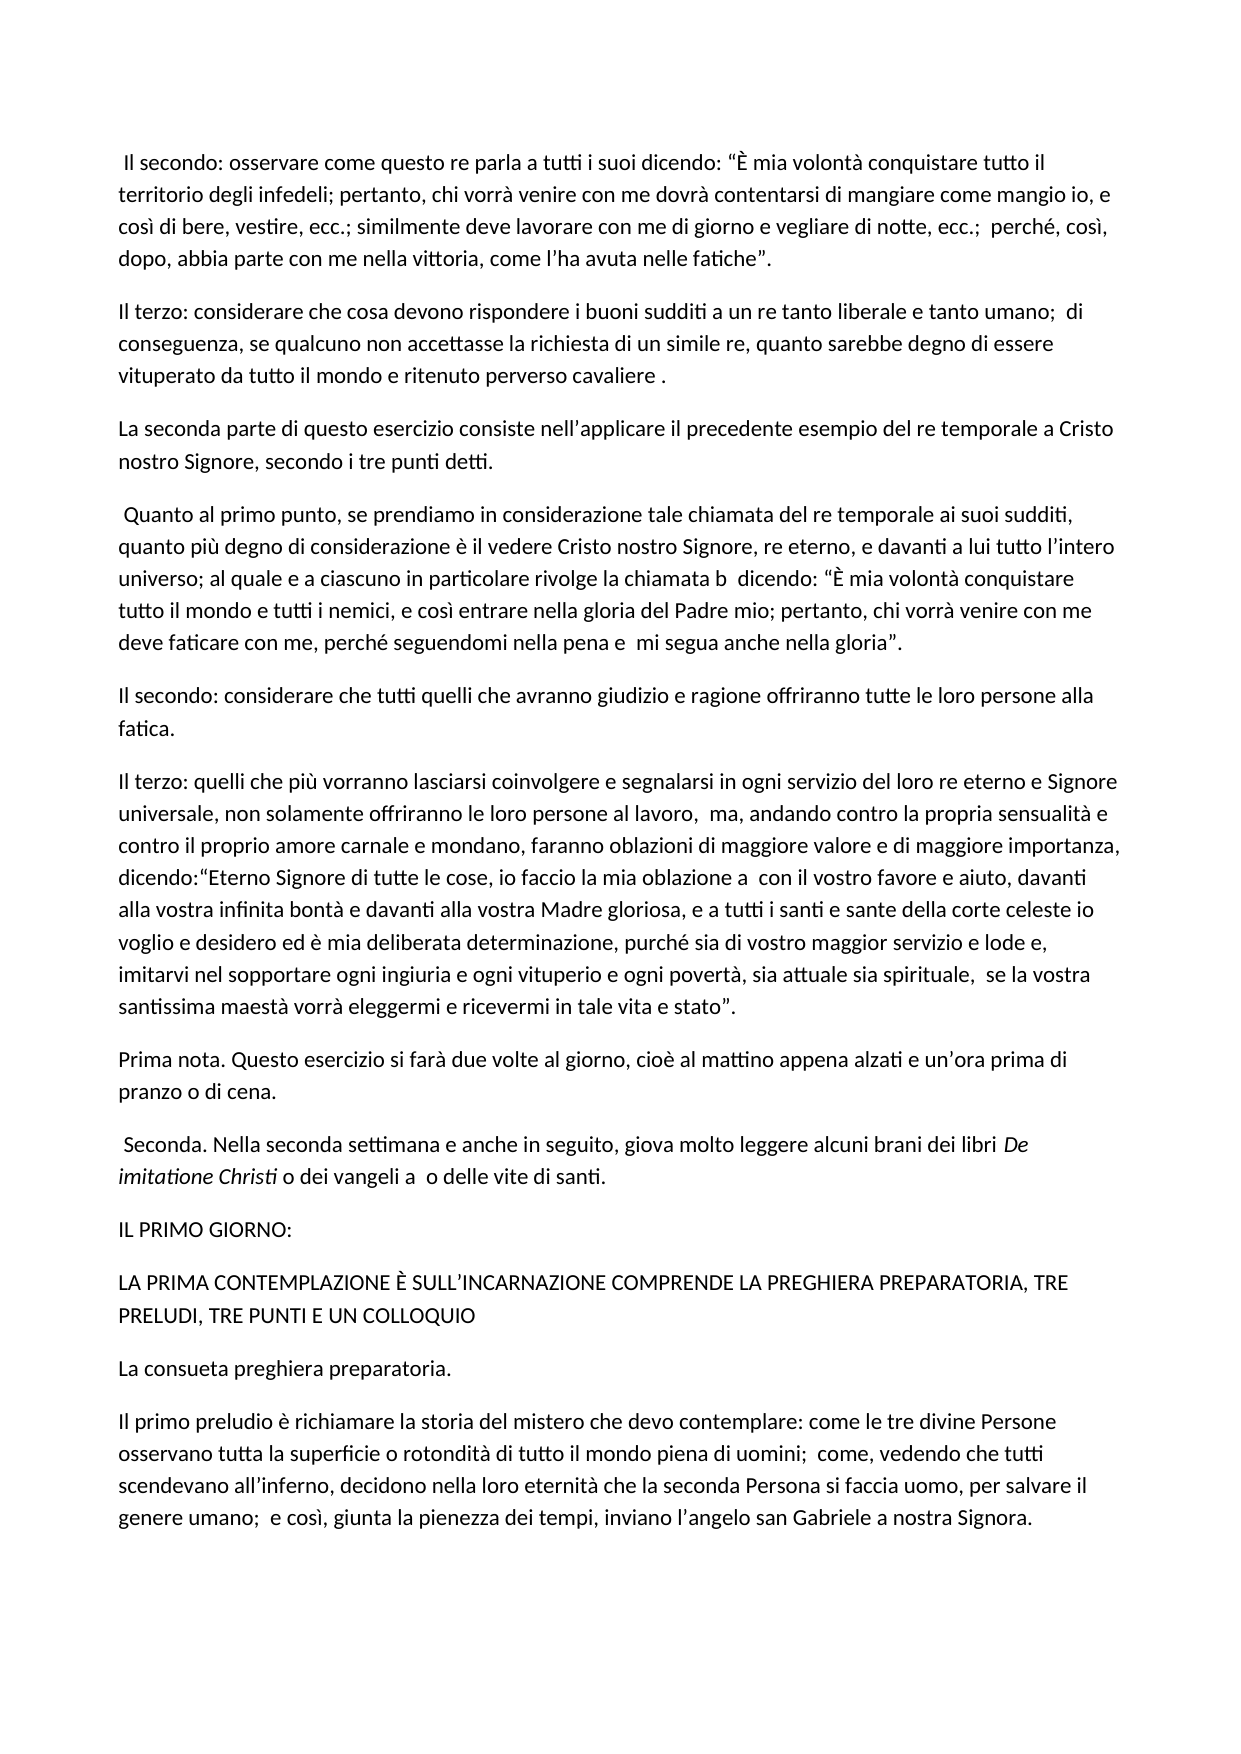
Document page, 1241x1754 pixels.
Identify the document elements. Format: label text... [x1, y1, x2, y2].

text LA PRIMA CONTEMPLAZIONE È SULL’INCARNAZIONE COMPRENDE LA PREGHIERA PREPARATORIA, TRE PRELUDI, TRE PUNTI E UN COLLOQUIO [118, 1268, 1122, 1329]
text Il terzo: quelli che più vorranno lasciarsi coinvolgere e segnalarsi in ogni servizio del loro re eterno e Signore universale, non solamente offriranno le loro persone al lavoro, ma, andando contro la propria sensualità e contro il proprio amore carnale e mondano, faranno oblazioni di maggiore valore e di maggiore importanza, dicendo:“Eterno Signore di tutte le cose, io faccio la mia oblazione a con il vostro favore e aiuto, davanti alla vostra infinita bontà e davanti alla vostra Madre gloriosa, e a tutti i santi e sante della corte celeste io voglio e desidero ed è mia deliberata determinazione, purché sia di vostro maggior servizio e lode e, imitarvi nel sopportare ogni ingiuria e ogni vituperio e ogni povertà, sia attuale sia spirituale, se la vostra santissima maestà vorrà eleggermi e ricevermi in tale vita e stato”. [118, 767, 1122, 1020]
text Prima nota. Questo esercizio si farà due volte al giorno, cioè al mattino appena alzati e un’ora prima di pranzo o di cena. [118, 1045, 1122, 1105]
text Il terzo: considerare che cosa devono rispondere i buoni sudditi a un re tanto liberale e tanto umano; di conseguenza, se qualcuno non accettasse la richiesta di un simile re, quanto sarebbe degno di essere vituperato da tutto il mondo e ritenuto perverso cavaliere . [118, 297, 1122, 389]
text La seconda parte di questo esercizio consiste nell’applicare il precedente esempio del re temporale a Cristo nostro Signore, secondo i tre punti detti. [118, 414, 1122, 475]
text Quanto al primo punto, se prendiamo in considerazione tale chiamata del re temporale ai suoi sudditi, quanto più degno di considerazione è il vedere Cristo nostro Signore, re eterno, e davanti a lui tutto l’intero universo; al quale e a ciascuno in particolare rivolge la chiamata b dicendo: “È mia volontà conquistare tutto il mondo e tutti i nemici, e così entrare nella gloria del Padre mio; pertanto, chi vorrà venire con me deve faticare con me, perché seguendomi nella pena e mi segua anche nella gloria”. [118, 500, 1122, 657]
text IL PRIMO GIORNO: [118, 1216, 1122, 1243]
text Il secondo: osservare come questo re parla a tutti i suoi dicendo: “È mia volontà conquistare tutto il territorio degli infedeli; pertanto, chi vorrà venire con me dovrà contentarsi di mangiare come mangio io, e così di bere, vestire, ecc.; similmente deve lavorare con me di giorno e vegliare di notte, ecc.; perché, così, dopo, abbia parte con me nella vittoria, come l’ha avuta nelle fatiche”. [118, 148, 1122, 272]
text Il primo preludio è richiamare la storia del mistero che devo contemplare: come le tre divine Persone osservano tutta la superficie o rotondità di tutto il mondo piena di uomini; come, vedendo che tutti scendevano all’inferno, decidono nella loro eternità che la seconda Persona si faccia uomo, per salvare il genere umano; e così, giunta la pienezza dei tempi, inviano l’angelo san Gabriele a nostra Signora. [118, 1407, 1122, 1531]
text Il secondo: considerare che tutti quelli che avranno giudizio e ragione offriranno tutte le loro persone alla fatica. [118, 682, 1122, 742]
text Seconda. Nella seconda settimana e anche in seguito, giova molto leggere alcuni brani dei libri De imitatione Christi o dei vangeli a o delle vite di santi. [118, 1130, 1122, 1191]
text La consueta preghiera preparatoria. [118, 1354, 1122, 1382]
